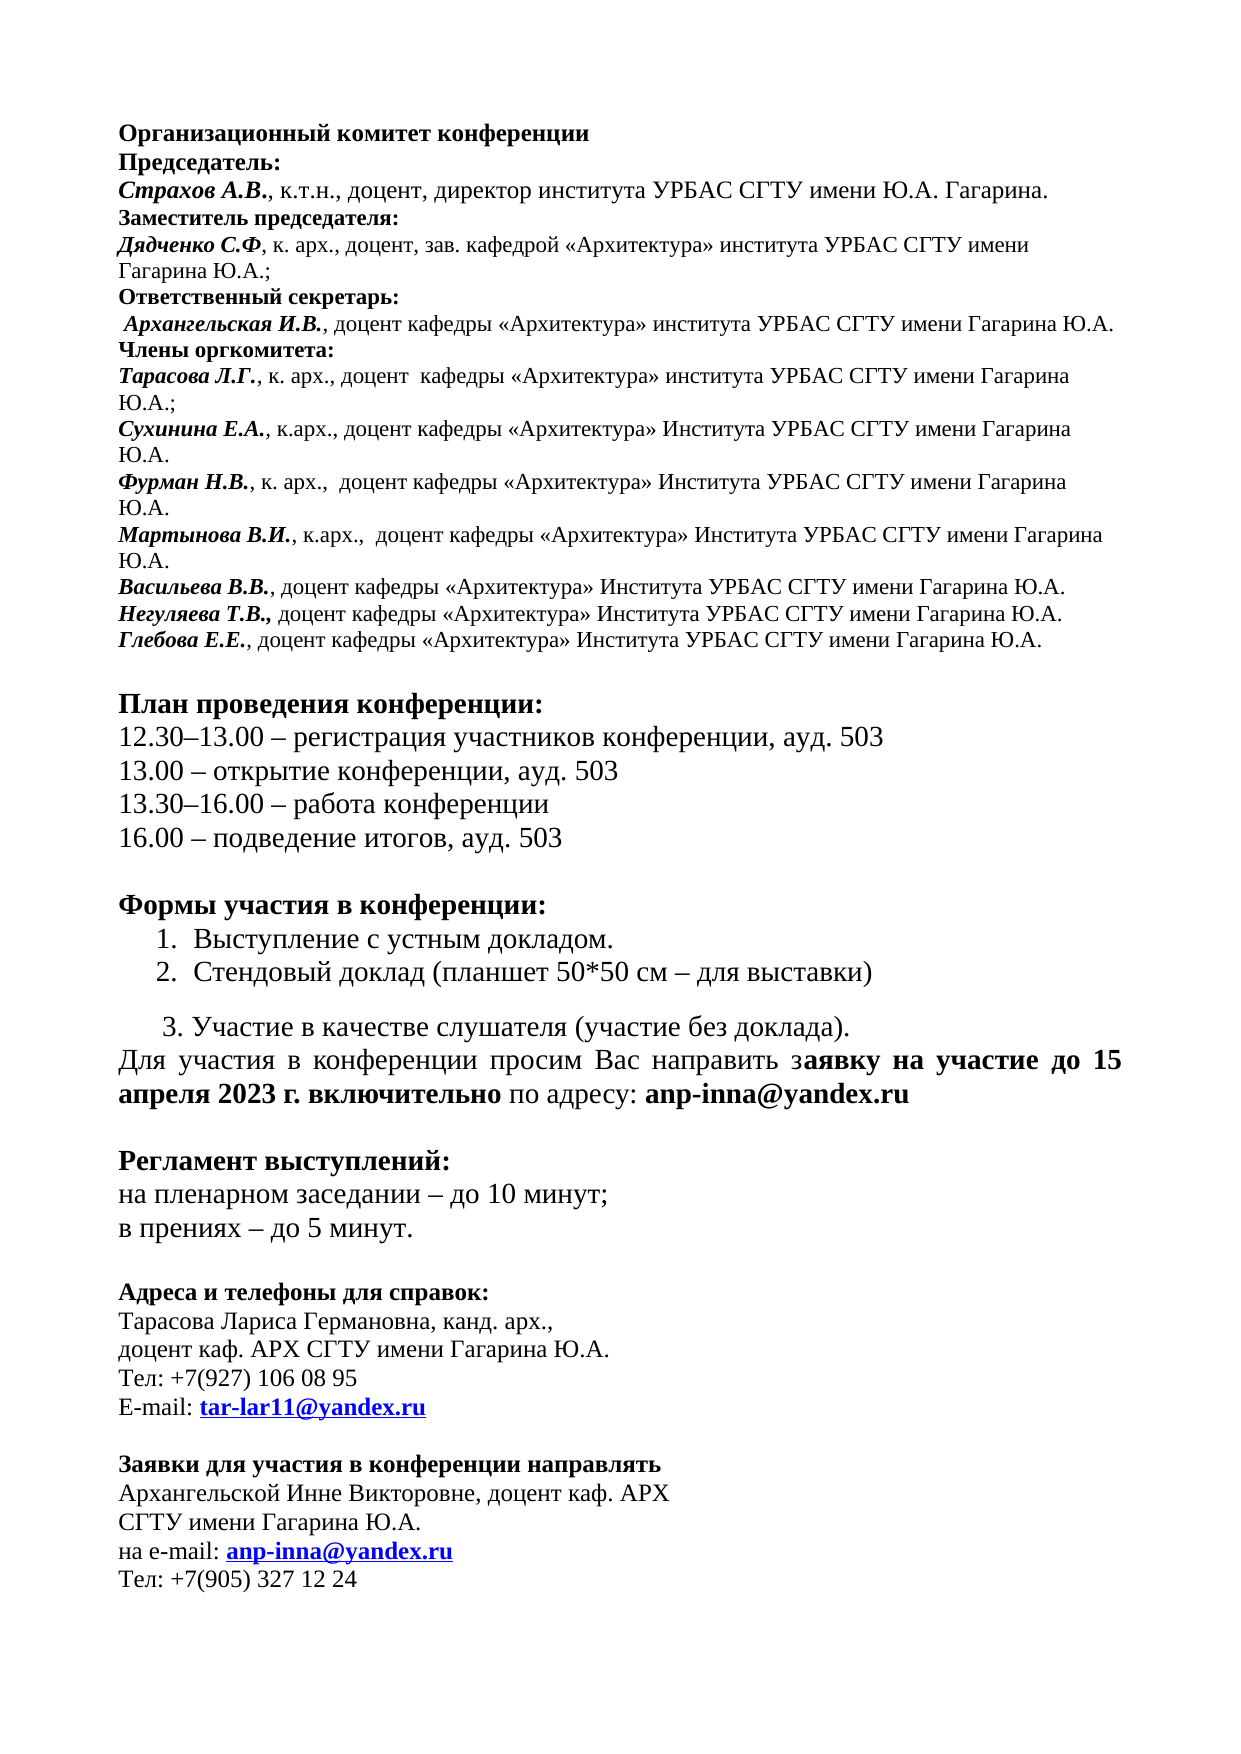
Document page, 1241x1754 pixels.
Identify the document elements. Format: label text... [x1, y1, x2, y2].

text Регламент выступлений: [118, 1143, 1118, 1176]
text Организационный комитет конференции [118, 118, 1118, 147]
text СГТУ имени Гагарина Ю.А. [118, 1507, 1118, 1536]
text Дядченко С.Ф, к. арх., доцент, зав. кафедрой «Архитектура» института УРБАС СГТУ имени Гагарина Ю.А.; [118, 231, 1118, 283]
text 16.00 – подведение итогов, ауд. 503 [118, 820, 1118, 854]
text Тел: +7(905) 327 12 24 [118, 1564, 1118, 1593]
text Страхов А.В., к.т.н., доцент, директор института УРБАС СГТУ имени Ю.А. Гагарина. [118, 176, 1118, 204]
text на е-mail: anp-inna@yandex.ru [118, 1536, 1122, 1564]
list Выступление с устным докладом. [156, 921, 1118, 954]
text Члены оргкомитета: [118, 336, 1118, 362]
text Формы участия в конференции: [118, 887, 1118, 921]
text Сухинина Е.А., к.арх., доцент кафедры «Архитектура» Института УРБАС СГТУ имени Гагарина Ю.А. [118, 415, 1118, 468]
text Ответственный секретарь: [118, 283, 1118, 310]
text Председатель: [118, 147, 1118, 176]
text 13.30–16.00 – работа конференции [118, 787, 1118, 820]
text Заявки для участия в конференции направлять [118, 1449, 1118, 1478]
text доцент каф. АРХ СГТУ имени Гагарина Ю.А. [118, 1334, 1118, 1363]
list Стендовый доклад (планшет 50*50 см – для выставки) [156, 954, 1118, 988]
text Архангельская И.В., доцент кафедры «Архитектура» института УРБАС СГТУ имени Гагарина Ю.А. [118, 310, 1118, 336]
text Васильева В.В., доцент кафедры «Архитектура» Института УРБАС СГТУ имени Гагарина Ю.А. [118, 573, 1118, 600]
text Тарасова Лариса Германовна, канд. арх., [118, 1306, 1118, 1334]
text Для участия в конференции просим Вас направить заявку на участие до 15 апреля 2023 г. включительно по адресу: anp-inna@yandex.ru [118, 1042, 1122, 1109]
text 3. Участие в качестве слушателя (участие без доклада). [118, 1009, 1118, 1042]
text Тарасова Л.Г., к. арх., доцент кафедры «Архитектура» института УРБАС СГТУ имени Гагарина Ю.А.; [118, 362, 1118, 415]
text E-mail: tar-lar11@yandex.ru [118, 1392, 1118, 1421]
text Негуляева Т.В., доцент кафедры «Архитектура» Института УРБАС СГТУ имени Гагарина Ю.А. [118, 600, 1118, 626]
text Архангельской Инне Викторовне, доцент каф. АРХ [118, 1478, 1118, 1507]
text 12.30–13.00 – регистрация участников конференции, ауд. 503 [118, 719, 1118, 753]
text Адреса и телефоны для справок: [118, 1277, 1118, 1306]
text 13.00 – открытие конференции, ауд. 503 [118, 753, 1118, 787]
text в прениях – до 5 минут. [118, 1210, 1118, 1243]
text на пленарном заседании – до 10 минут; [118, 1176, 1118, 1210]
text Мартынова В.И., к.арх., доцент кафедры «Архитектура» Института УРБАС СГТУ имени Гагарина Ю.А. [118, 521, 1118, 573]
text Заместитель председателя: [118, 204, 1118, 231]
text План проведения конференции: [118, 686, 1118, 719]
text Тел: +7(927) 106 08 95 [118, 1363, 1118, 1392]
text Глебова Е.Е., доцент кафедры «Архитектура» Института УРБАС СГТУ имени Гагарина Ю.А. [118, 626, 1118, 652]
text Фурман Н.В., к. арх., доцент кафедры «Архитектура» Института УРБАС СГТУ имени Гагарина Ю.А. [118, 468, 1118, 521]
